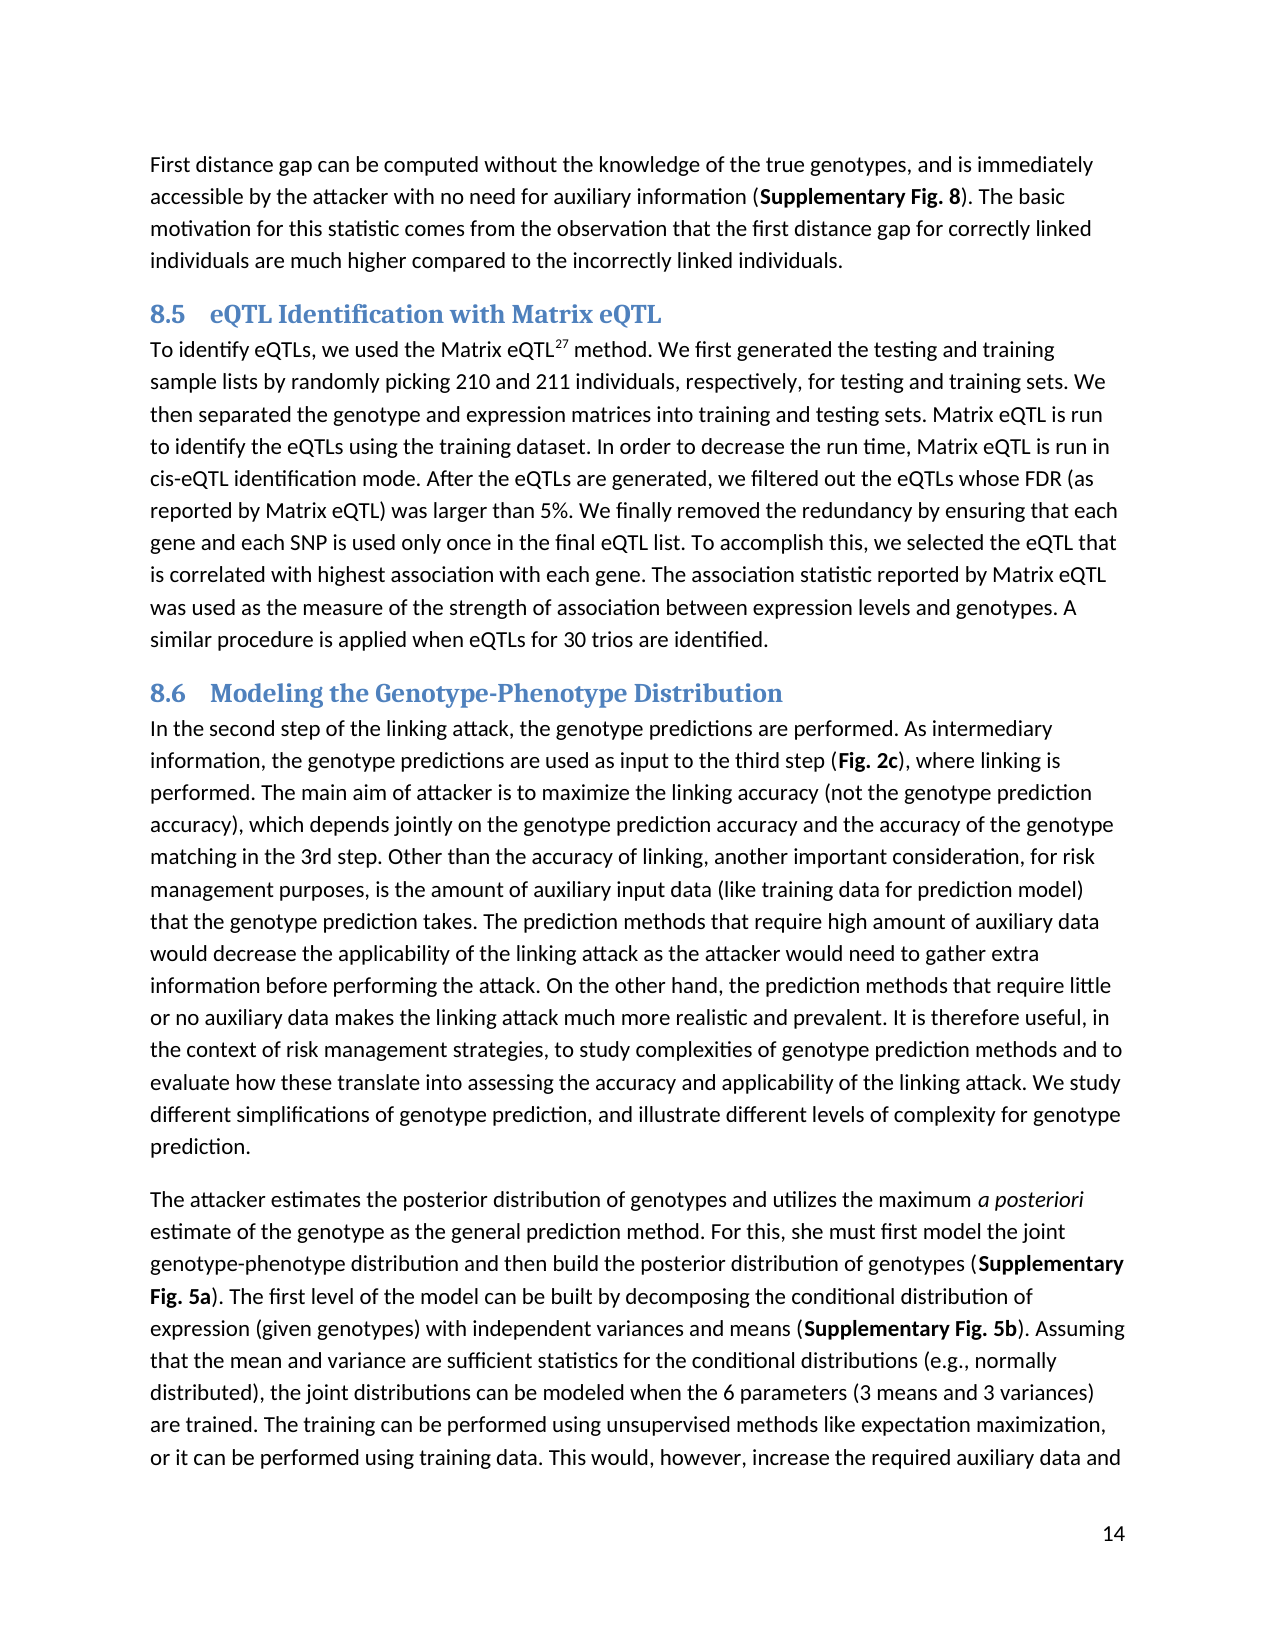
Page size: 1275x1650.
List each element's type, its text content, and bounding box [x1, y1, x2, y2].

text In the second step of the linking attack, the genotype predictions are performed. As intermediary information, the genotype predictions are used as input to the third step (Fig. 2c), where linking is performed. The main aim of attacker is to maximize the linking accuracy (not the genotype prediction accuracy), which depends jointly on the genotype prediction accuracy and the accuracy of the genotype matching in the 3rd step. Other than the accuracy of linking, another important consideration, for risk management purposes, is the amount of auxiliary input data (like training data for prediction model) that the genotype prediction takes. The prediction methods that require high amount of auxiliary data would decrease the applicability of the linking attack as the attacker would need to gather extra information before performing the attack. On the other hand, the prediction methods that require little or no auxiliary data makes the linking attack much more realistic and prevalent. It is therefore useful, in the context of risk management strategies, to study complexities of genotype prediction methods and to evaluate how these translate into assessing the accuracy and applicability of the linking attack. We study different simplifications of genotype prediction, and illustrate different levels of complexity for genotype prediction. [150, 714, 1125, 1160]
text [150, 1185, 1125, 1471]
subtitle Modeling the Genotype-Phenotype Distribution [150, 678, 1125, 709]
text To identify eQTLs, we used the Matrix eQTL27 method. We first generated the testing and training sample lists by randomly picking 210 and 211 individuals, respectively, for testing and training sets. We then separated the genotype and expression matrices into training and testing sets. Matrix eQTL is run to identify the eQTLs using the training dataset. In order to decrease the run time, Matrix eQTL is run in cis-eQTL identification mode. After the eQTLs are generated, we filtered out the eQTLs whose FDR (as reported by Matrix eQTL) was larger than 5%. We finally removed the redundancy by ensuring that each gene and each SNP is used only once in the final eQTL list. To accomplish this, we selected the eQTL that is correlated with highest association with each gene. The association statistic reported by Matrix eQTL was used as the measure of the strength of association between expression levels and genotypes. A similar procedure is applied when eQTLs for 30 trios are identified. [150, 335, 1125, 653]
text First distance gap can be computed without the knowledge of the true genotypes, and is immediately accessible by the attacker with no need for auxiliary information (Supplementary Fig. 8). The basic motivation for this statistic comes from the observation that the first distance gap for correctly linked individuals are much higher compared to the incorrectly linked individuals. [150, 150, 1125, 274]
subtitle eQTL Identification with Matrix eQTL [150, 299, 1125, 331]
